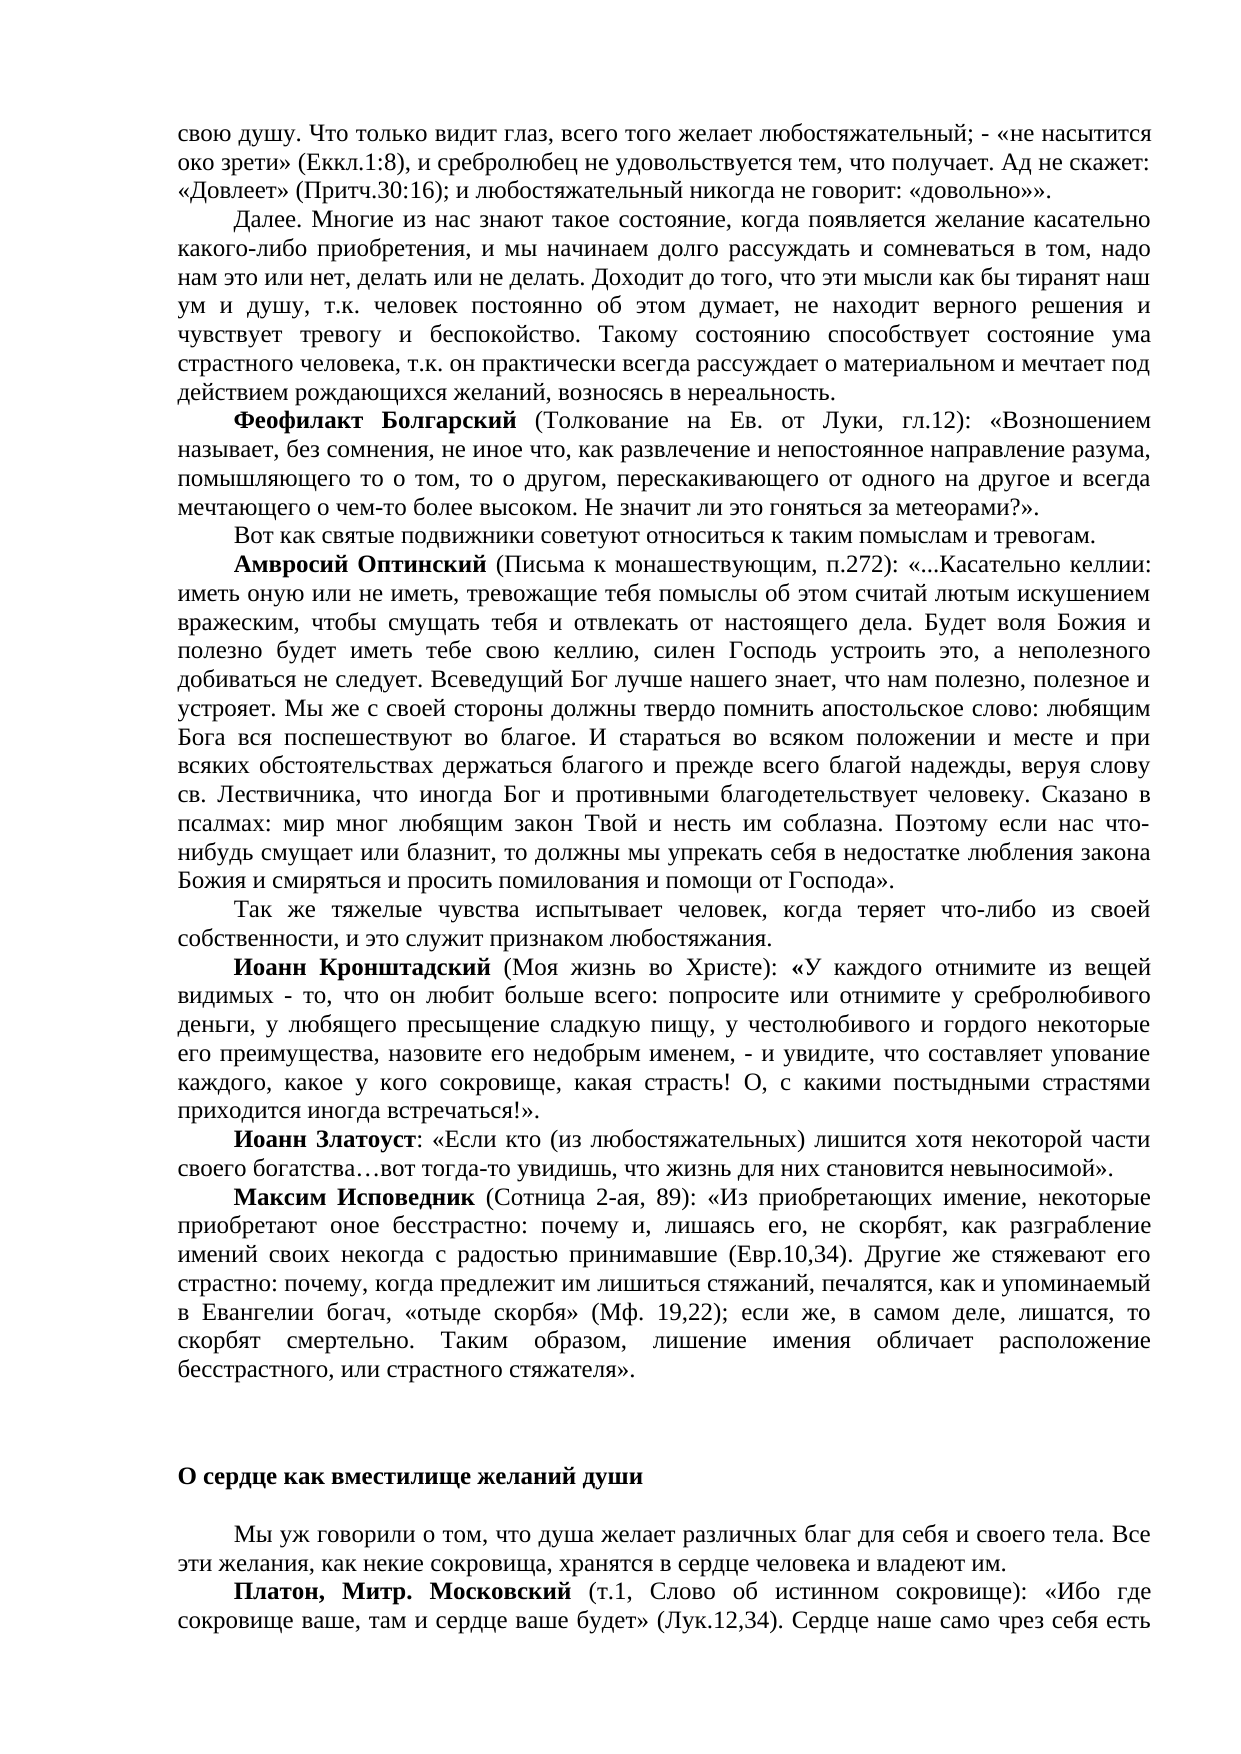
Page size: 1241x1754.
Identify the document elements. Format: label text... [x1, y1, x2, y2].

text Амвросий Оптинский (Письма к монашествующим, п.272): «...Касательно келлии: иметь оную или не иметь, тревожащие тебя помыслы об этом считай лютым искушением вражеским, чтобы смущать тебя и отвлекать от настоящего дела. Будет воля Божия и полезно будет иметь тебе свою келлию, силен Господь устроить это, а неполезного добиваться не следует. Всеведущий Бог лучше нашего знает, что нам полезно, полезное и устрояет. Мы же с своей стороны должны твердо помнить апостольское слово: любящим Бога вся поспешествуют во благое. И стараться во всяком положении и месте и при всяких обстоятельствах держаться благого и прежде всего благой надежды, веруя слову св. Лествичника, что иногда Бог и противными благодетельствует человеку. Сказано в псалмах: мир мног любящим закон Твой и несть им соблазна. Поэтому если нас что-нибудь смущает или блазнит, то должны мы упрекать себя в недостатке любления закона Божия и смиряться и просить помилования и помощи от Господа». [177, 549, 1152, 894]
text Так же тяжелые чувства испытывает человек, когда теряет что-либо из своей собственности, и это служит признаком любостяжания. [177, 894, 1152, 952]
text Вот как святые подвижники советуют относиться к таким помыслам и тревогам. [177, 521, 1152, 549]
subtitle О сердце как вместилище желаний души [177, 1461, 1152, 1490]
text Далее. Многие из нас знают такое состояние, когда появляется желание касательно какого-либо приобретения, и мы начинаем долго рассуждать и сомневаться в том, надо нам это или нет, делать или не делать. Доходит до того, что эти мысли как бы тиранят наш ум и душу, т.к. человек постоянно об этом думает, не находит верного решения и чувствует тревогу и беспокойство. Такому состоянию способствует состояние ума страстного человека, т.к. он практически всегда рассуждает о материальном и мечтает под действием рождающихся желаний, возносясь в нереальность. [177, 204, 1152, 406]
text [177, 1576, 1152, 1634]
text Иоанн Златоуст: «Если кто (из любостяжательных) лишится хотя некоторой части своего богатства…вот тогда-то увидишь, что жизнь для них становится невыносимой». [177, 1124, 1152, 1182]
text Иоанн Кронштадский (Моя жизнь во Христе): «У каждого отнимите из вещей видимых - то, что он любит больше всего: попросите или отнимите у сребролюбивого деньги, у любящего пресыщение сладкую пищу, у честолюбивого и гордого некоторые его преимущества, назовите его недобрым именем, - и увидите, что составляет упование каждого, какое у кого сокровище, какая страсть! О, с какими постыдными страстями приходится иногда встречаться!». [177, 952, 1152, 1124]
text Феофилакт Болгарский (Толкование на Ев. от Луки, гл.12): «Возношением называет, без сомнения, не иное что, как развлечение и непостоянное направление разума, помышляющего то о том, то о другом, перескакивающего от одного на другое и всегда мечтающего о чем-то более высоком. Не значит ли это гоняться за метеорами?». [177, 406, 1152, 521]
text Мы уж говорили о том, что душа желает различных благ для себя и своего тела. Все эти желания, как некие сокровища, хранятся в сердце человека и владеют им. [177, 1519, 1152, 1576]
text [177, 118, 1152, 204]
text Максим Исповедник (Сотница 2-ая, 89): «Из приобретающих имение, некоторые приобретают оное бесстрастно: почему и, лишаясь его, не скорбят, как разграбление имений своих некогда с радостью принимавшие (Евр.10,34). Другие же стяжевают его страстно: почему, когда предлежит им лишиться стяжаний, печалятся, как и упоминаемый в Евангелии богач, «отыде скорбя» (Мф. 19,22); если же, в самом деле, лишатся, то скорбят смертельно. Таким образом, лишение имения обличает расположение бесстрастного, или страстного стяжателя». [177, 1182, 1152, 1383]
